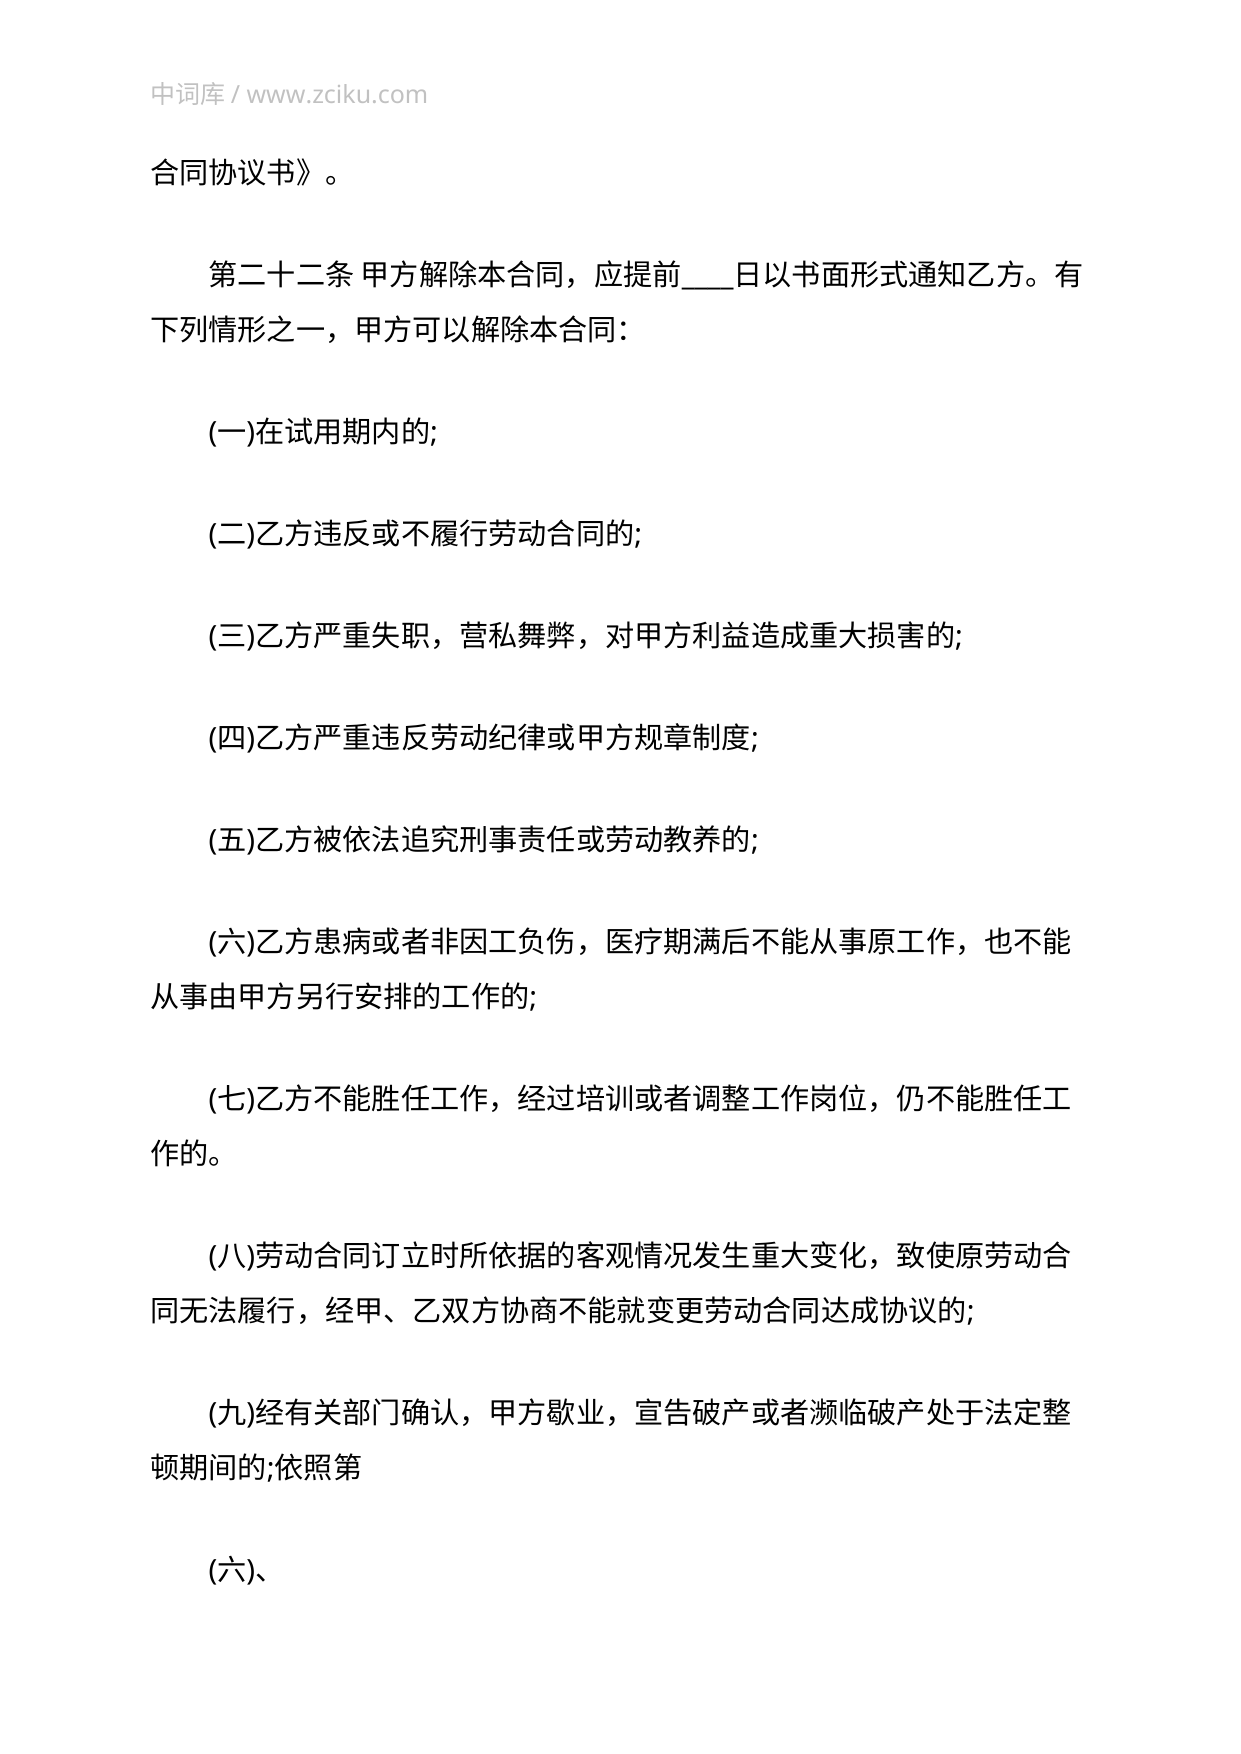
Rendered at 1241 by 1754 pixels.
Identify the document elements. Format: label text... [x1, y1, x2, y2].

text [150, 150, 1090, 192]
text (三)乙方严重失职，营私舞弊，对甲方利益造成重大损害的; [150, 612, 1090, 655]
text (八)劳动合同订立时所依据的客观情况发生重大变化，致使原劳动合同无法履行，经甲、乙双方协商不能就变更劳动合同达成协议的; [150, 1232, 1090, 1329]
text (六)、 [150, 1546, 1090, 1588]
text (五)乙方被依法追究刑事责任或劳动教养的; [150, 816, 1090, 859]
text (九)经有关部门确认，甲方歇业，宣告破产或者濒临破产处于法定整顿期间的;依照第 [150, 1389, 1090, 1487]
text (七)乙方不能胜任工作，经过培训或者调整工作岗位，仍不能胜任工作的。 [150, 1075, 1090, 1173]
text (六)乙方患病或者非因工负伤，医疗期满后不能从事原工作，也不能从事由甲方另行安排的工作的; [150, 918, 1090, 1016]
text 第二十二条 甲方解除本合同，应提前____日以书面形式通知乙方。有下列情形之一，甲方可以解除本合同： [150, 252, 1090, 349]
text (四)乙方严重违反劳动纪律或甲方规章制度; [150, 714, 1090, 757]
text (二)乙方违反或不履行劳动合同的; [150, 511, 1090, 553]
text (一)在试用期内的; [150, 408, 1090, 451]
